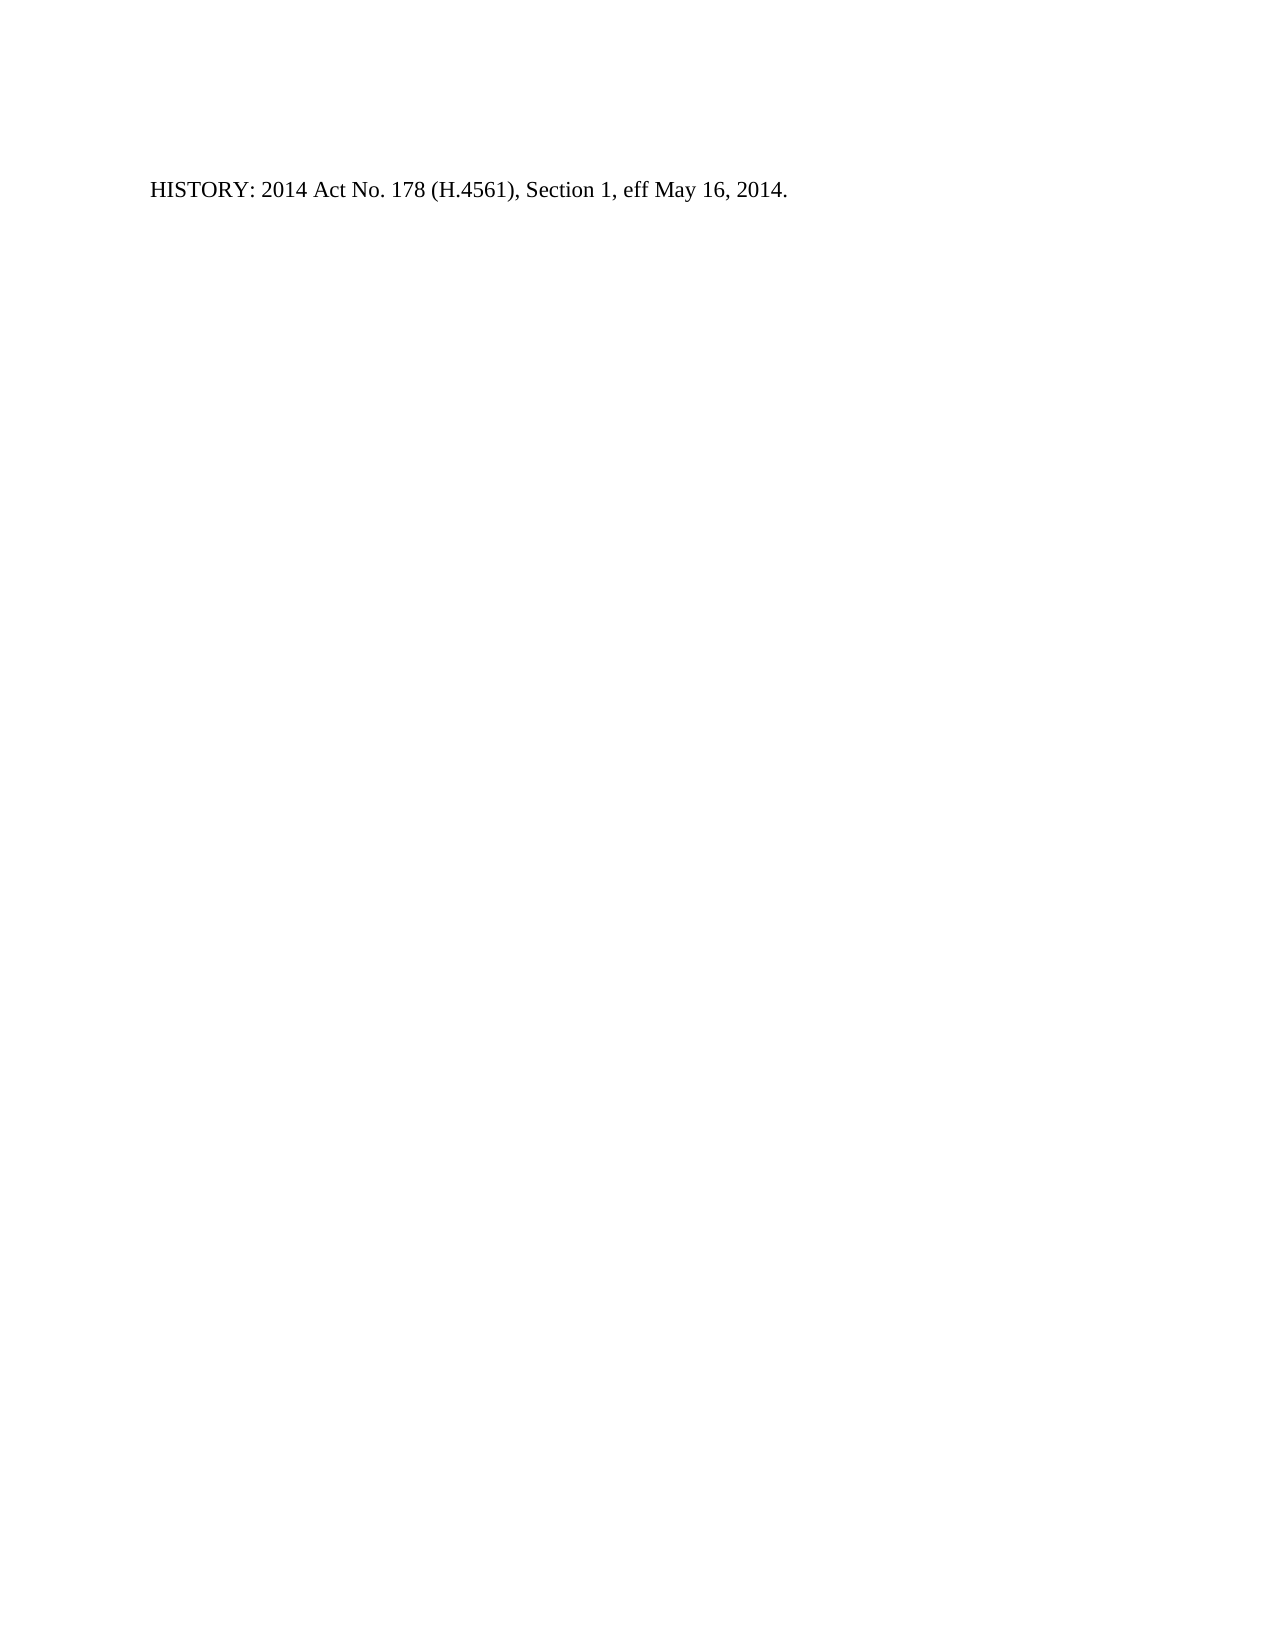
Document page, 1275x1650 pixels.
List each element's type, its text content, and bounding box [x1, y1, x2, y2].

text HISTORY: 2014 Act No. 178 (H.4561), Section 1, eff May 16, 2014. [150, 176, 1125, 203]
